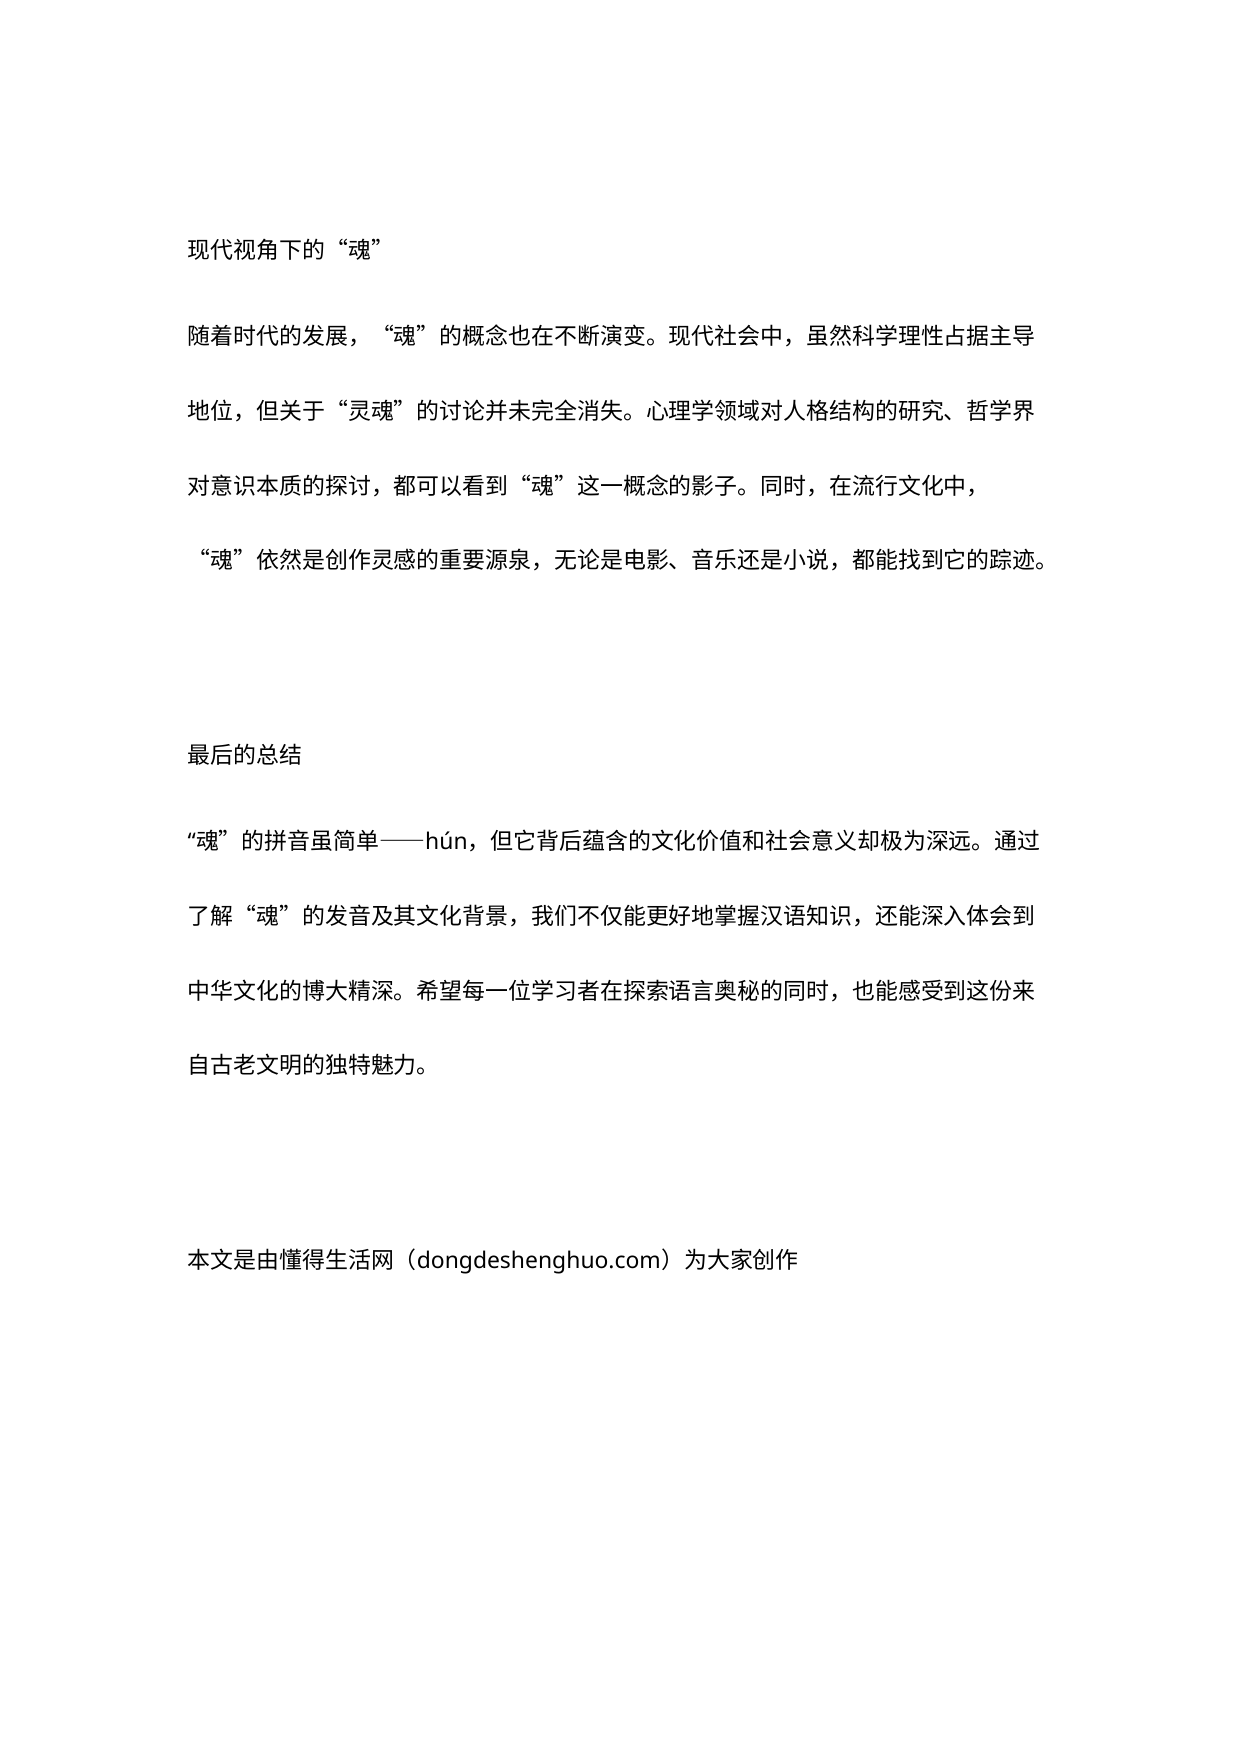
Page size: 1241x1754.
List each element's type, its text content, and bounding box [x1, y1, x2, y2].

text “魂”的拼音虽简单——hún，但它背后蕴含的文化价值和社会意义却极为深远。通过了解“魂”的发音及其文化背景，我们不仅能更好地掌握汉语知识，还能深入体会到中华文化的博大精深。希望每一位学习者在探索语言奥秘的同时，也能感受到这份来自古老文明的独特魅力。 [187, 807, 1053, 1096]
text 最后的总结 [187, 721, 1053, 786]
text 现代视角下的“魂” [187, 216, 1053, 281]
text 随着时代的发展，“魂”的概念也在不断演变。现代社会中，虽然科学理性占据主导地位，但关于“灵魂”的讨论并未完全消失。心理学领域对人格结构的研究、哲学界对意识本质的探讨，都可以看到“魂”这一概念的影子。同时，在流行文化中，“魂”依然是创作灵感的重要源泉，无论是电影、音乐还是小说，都能找到它的踪迹。 [187, 302, 1053, 591]
text 本文是由懂得生活网（dongdeshenghuo.com）为大家创作 [187, 1226, 1053, 1291]
